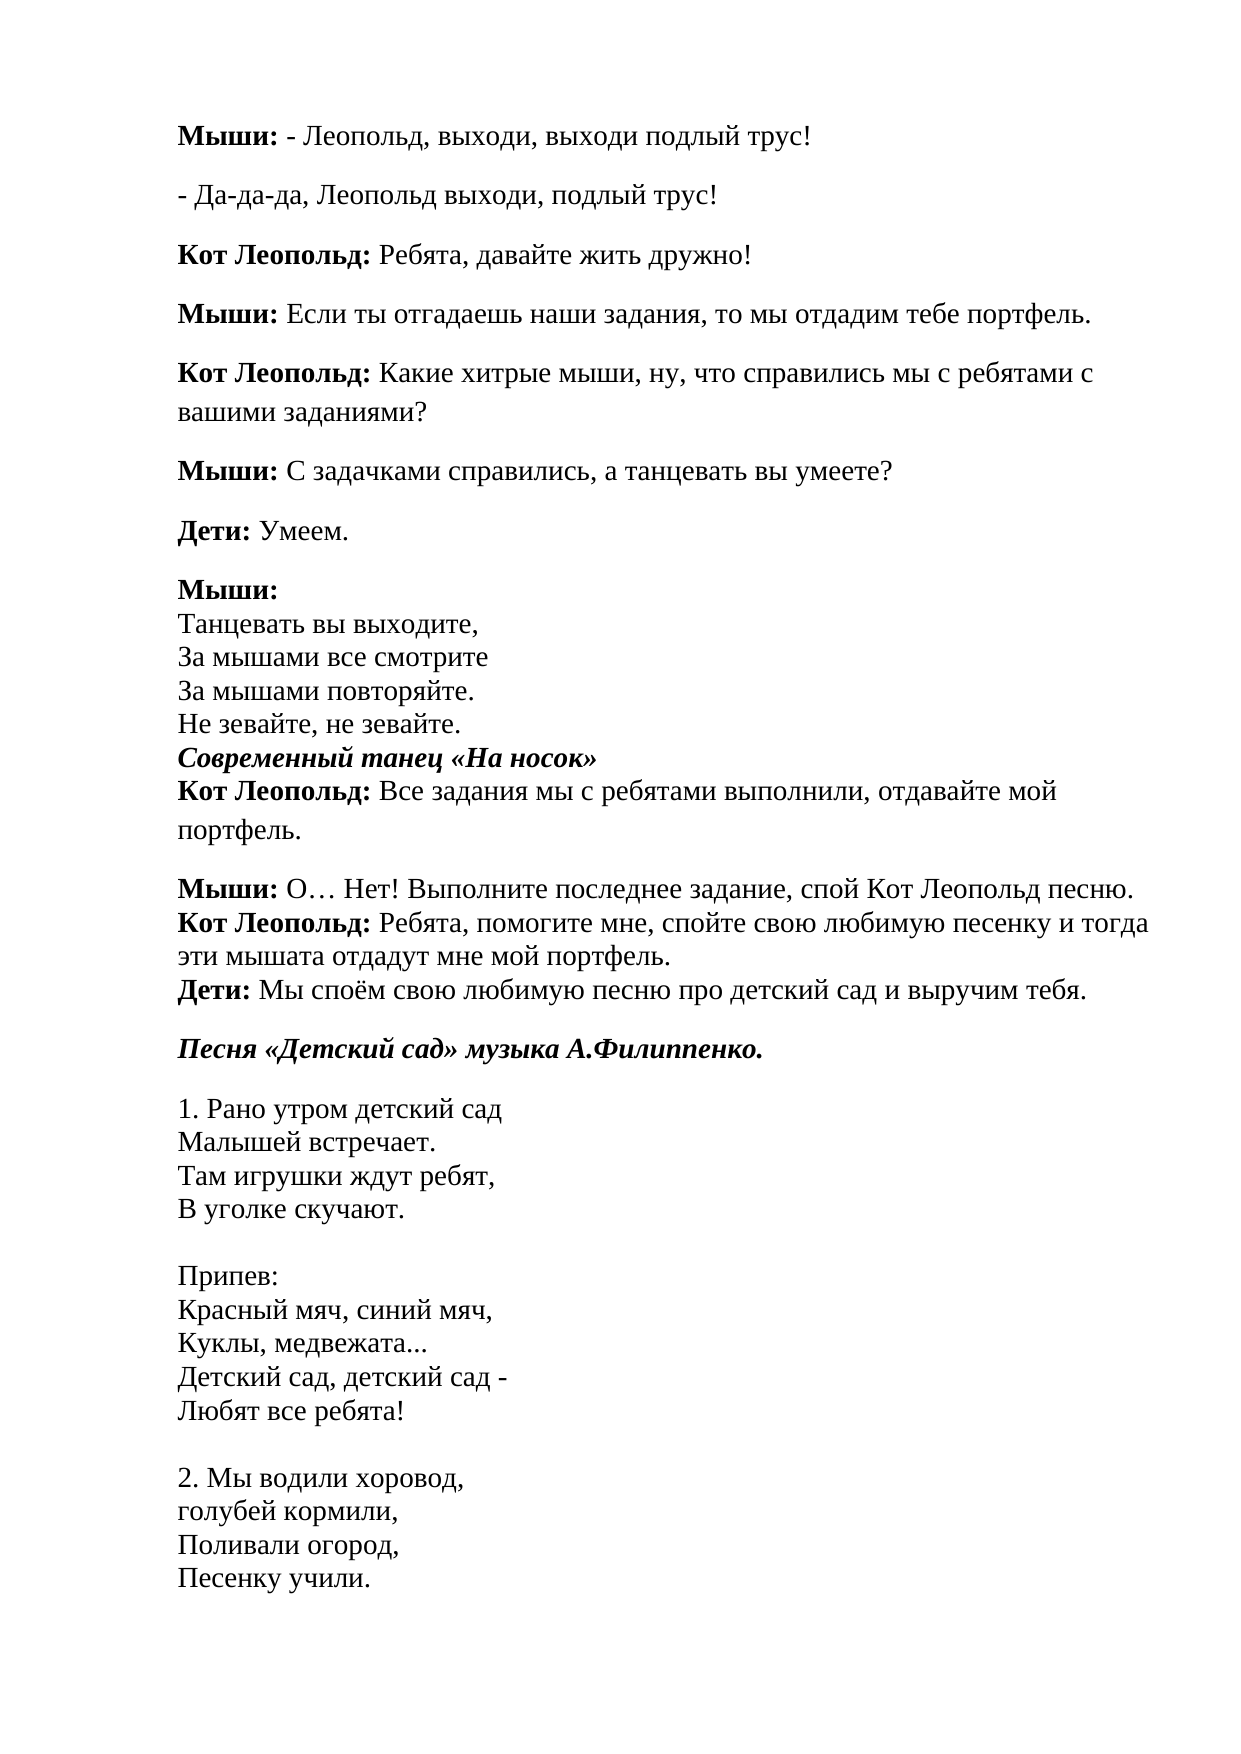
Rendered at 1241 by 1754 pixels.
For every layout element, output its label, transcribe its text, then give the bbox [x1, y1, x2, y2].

text Красный мяч, синий мяч, [177, 1292, 1152, 1326]
text Кот Леопольд: Какие хитрые мыши, ну, что справились мы с ребятами с вашими заданиями? [177, 356, 1152, 428]
text Дети: Мы споём свою любимую песню про детский сад и выручим тебя. [177, 972, 1152, 1006]
text Мыши: Если ты отгадаешь наши задания, то мы отдадим тебе портфель. [177, 296, 1152, 330]
text 1. Рано утром детский сад [177, 1091, 1152, 1124]
text Детский сад, детский сад - [177, 1359, 1152, 1393]
text Современный танец «На носок» [177, 740, 1152, 773]
text Любят все ребята! [177, 1393, 1152, 1426]
text Мыши: [177, 572, 1152, 606]
text Мыши: - Леопольд, выходи, выходи подлый трус! [177, 118, 1152, 152]
text Кот Леопольд: Ребята, давайте жить дружно! [177, 237, 1152, 270]
text голубей кормили, [177, 1493, 1152, 1527]
text Мыши: О… Нет! Выполните последнее задание, спой Кот Леопольд песню. [177, 871, 1152, 905]
text Там игрушки ждут ребят, [177, 1158, 1152, 1191]
text За мышами все смотрите [177, 639, 1152, 673]
text Танцевать вы выходите, [177, 606, 1152, 639]
text Кот Леопольд: Ребята, помогите мне, спойте свою любимую песенку и тогда эти мышата отдадут мне мой портфель. [177, 905, 1152, 972]
text Дети: Умеем. [177, 513, 1152, 546]
text Малышей встречает. [177, 1124, 1152, 1158]
text Не зевайте, не зевайте. [177, 706, 1152, 740]
text Мыши: С задачками справились, а танцевать вы умеете? [177, 453, 1152, 487]
text - Да-да-да, Леопольд выходи, подлый трус! [177, 177, 1152, 211]
text Поливали огород, [177, 1527, 1152, 1560]
text Песенку учили. [177, 1560, 1152, 1594]
text В уголке скучают. [177, 1191, 1152, 1225]
text 2. Мы водили хоровод, [177, 1460, 1152, 1493]
text За мышами повторяйте. [177, 673, 1152, 706]
text Куклы, медвежата... [177, 1326, 1152, 1359]
text Кот Леопольд: Все задания мы с ребятами выполнили, отдавайте мой портфель. [177, 773, 1152, 846]
text Песня «Детский сад» музыка А.Филиппенко. [177, 1031, 1152, 1065]
text Припев: [177, 1258, 1152, 1292]
